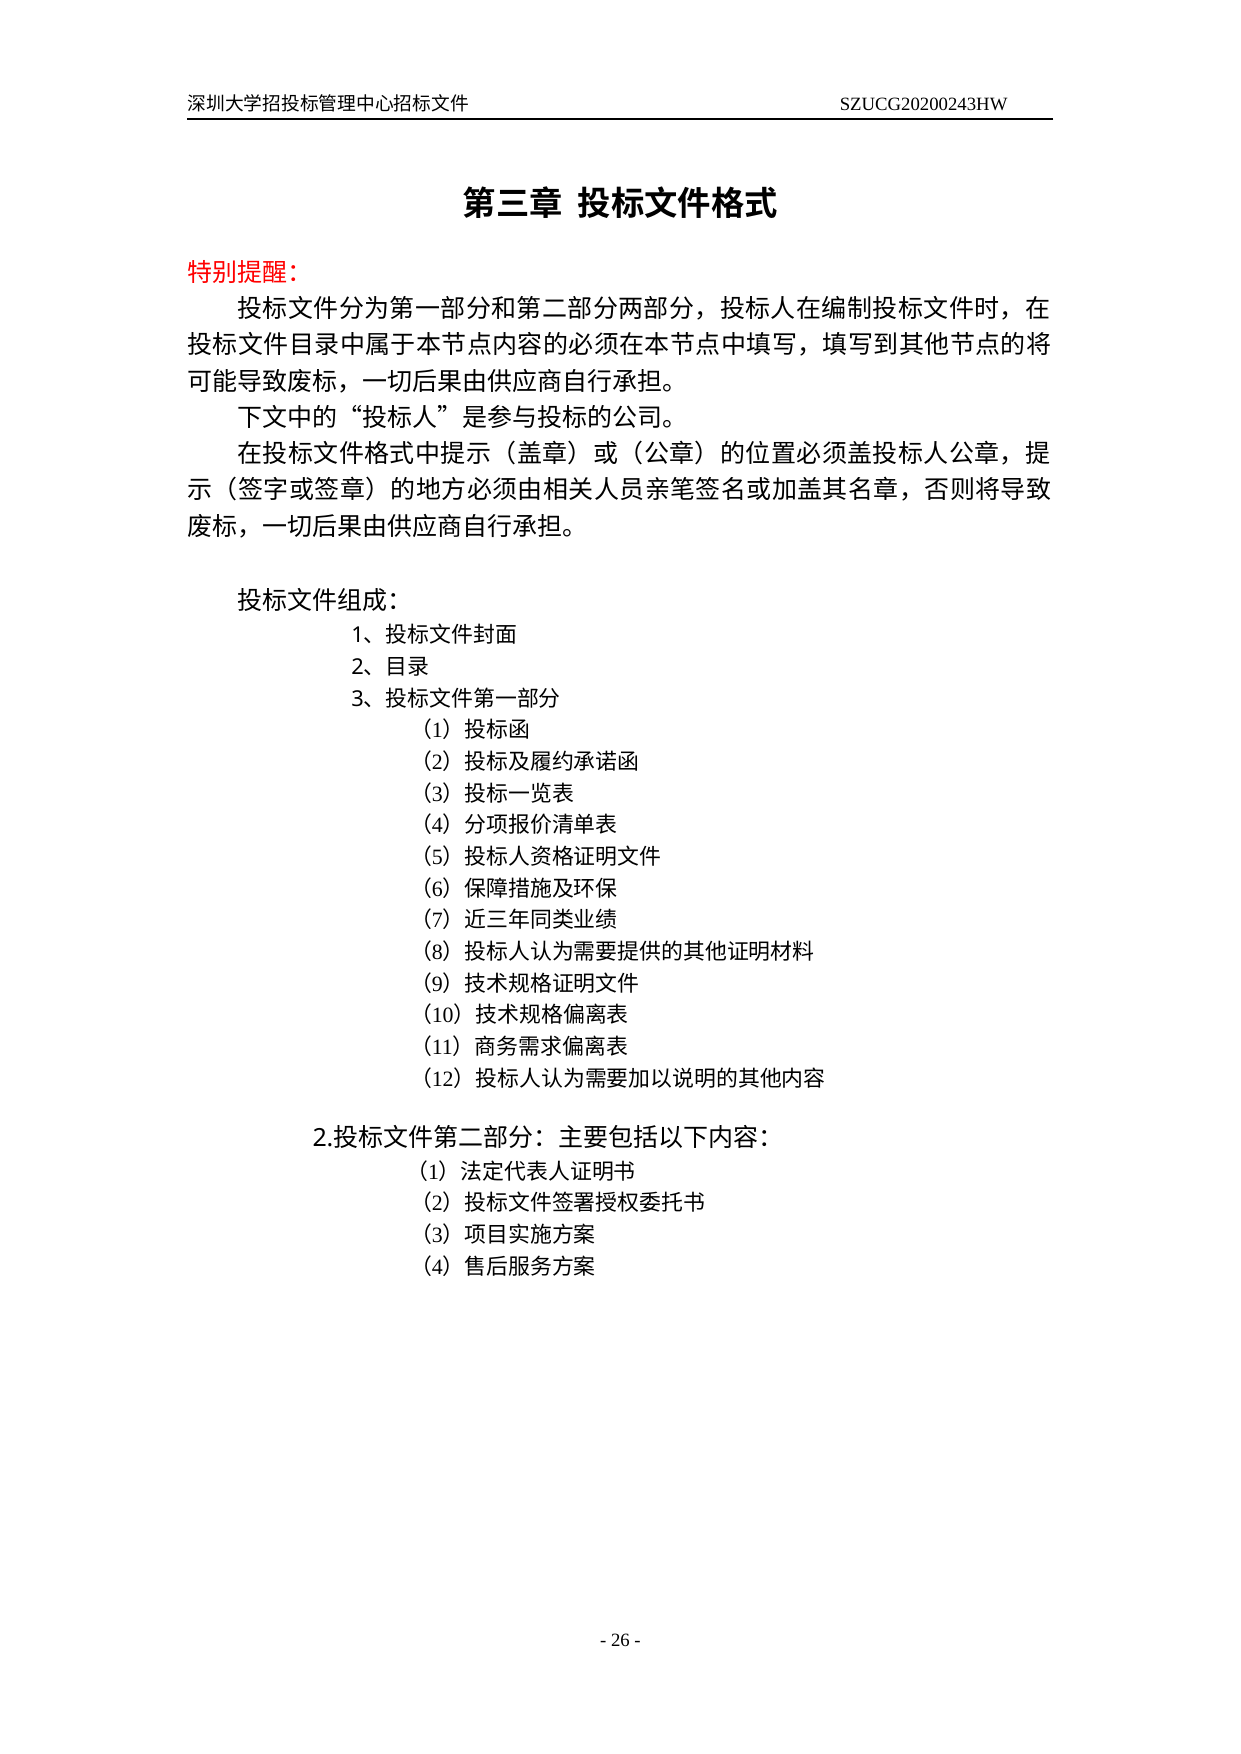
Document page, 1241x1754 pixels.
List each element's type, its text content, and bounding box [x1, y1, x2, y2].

text 1、投标文件封面 [187, 617, 1053, 649]
text 3、投标文件第一部分 [187, 681, 1053, 712]
text （5）投标人资格证明文件 [410, 839, 1053, 871]
text （4）分项报价清单表 [262, 807, 1053, 839]
text （9）技术规格证明文件 [262, 966, 1053, 997]
text （2）投标及履约承诺函 [262, 744, 1053, 776]
text 特别提醒： [187, 252, 1053, 289]
text （1）投标函 [262, 712, 1053, 744]
text （7）近三年同类业绩 [262, 902, 1053, 934]
text （12）投标人认为需要加以说明的其他内容 [262, 1061, 1053, 1092]
text （1）法定代表人证明书 [187, 1154, 1053, 1185]
subtitle 第三章 投标文件格式 [187, 177, 1053, 225]
text （3）项目实施方案 [262, 1217, 1053, 1249]
text 2、目录 [187, 649, 1053, 681]
text 2.投标文件第二部分：主要包括以下内容： [187, 1117, 1053, 1154]
text （6）保障措施及环保 [262, 871, 1053, 902]
text （3）投标一览表 [262, 776, 1053, 807]
text （10）技术规格偏离表 [262, 997, 1053, 1029]
text （2）投标文件签署授权委托书 [262, 1185, 1053, 1217]
text （11）商务需求偏离表 [262, 1029, 1053, 1061]
text （8）投标人认为需要提供的其他证明材料 [262, 934, 1053, 966]
text （4）售后服务方案 [262, 1249, 1053, 1280]
text 投标文件分为第一部分和第二部分两部分，投标人在编制投标文件时，在投标文件目录中属于本节点内容的必须在本节点中填写，填写到其他节点的将可能导致废标，一切后果由供应商自行承担。 [187, 289, 1053, 397]
text 下文中的“投标人”是参与投标的公司。 [187, 397, 1053, 434]
text 在投标文件格式中提示（盖章）或（公章）的位置必须盖投标人公章，提示（签字或签章）的地方必须由相关人员亲笔签名或加盖其名章，否则将导致废标，一切后果由供应商自行承担。 [187, 434, 1053, 542]
text 投标文件组成： [187, 581, 1053, 617]
